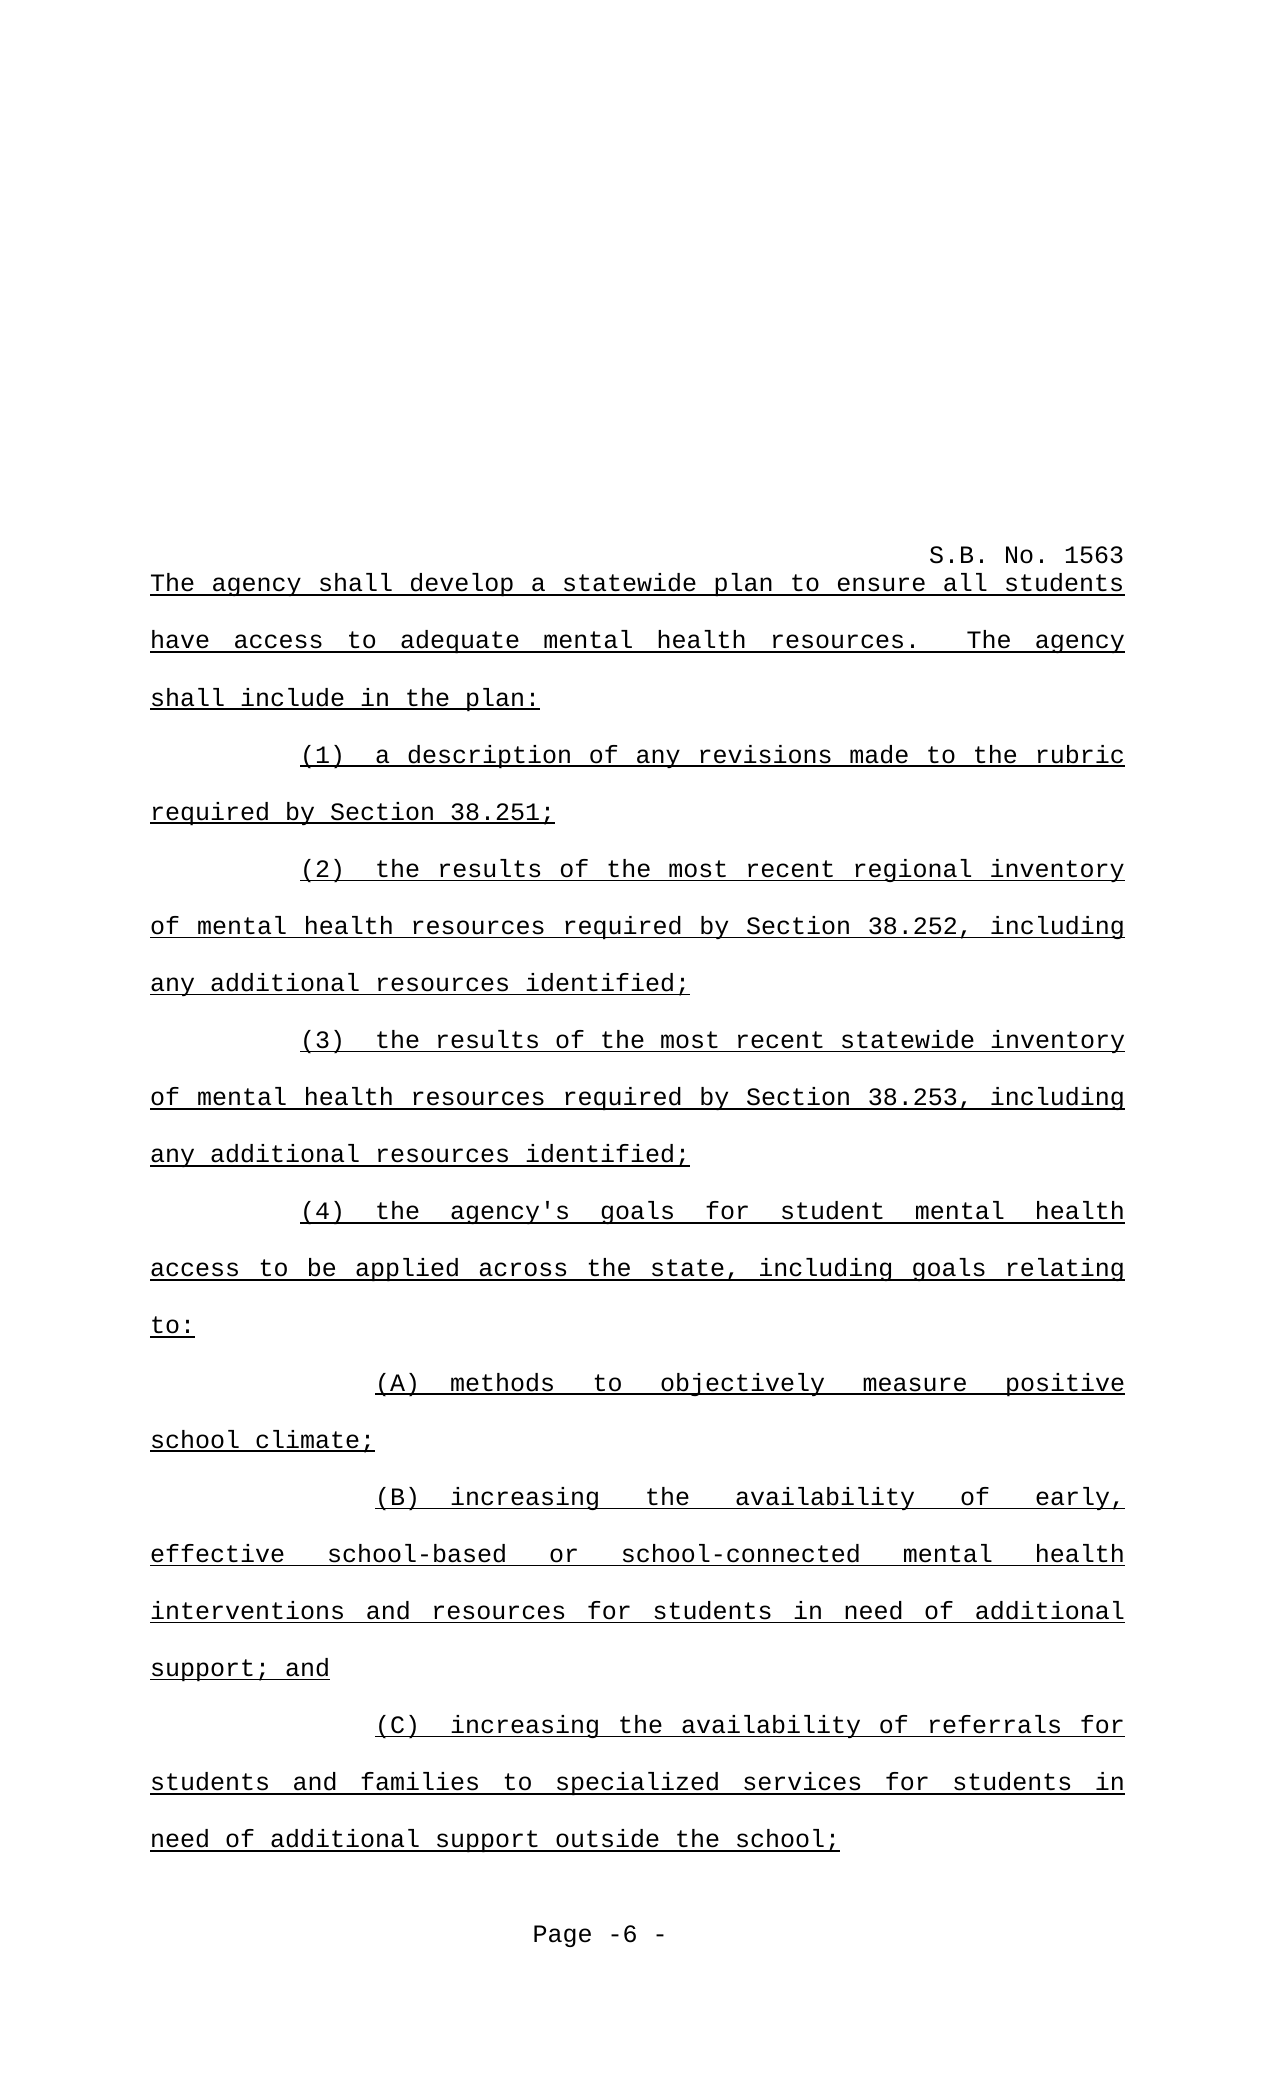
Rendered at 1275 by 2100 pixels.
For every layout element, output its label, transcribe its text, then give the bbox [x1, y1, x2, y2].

text (A) methods to objectively measure positive school climate; [150, 1370, 1125, 1456]
text (1) a description of any revisions made to the rubric required by Section 38.251; [150, 742, 1125, 828]
text (3) the results of the most recent statewide inventory of mental health resources required by Section 38.253, including any additional resources identified; [150, 1027, 1125, 1108]
text (B) increasing the availability of early, effective school-based or school-connected mental health interventions and resources for students in need of additional support; and [150, 1484, 1125, 1565]
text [150, 571, 1125, 594]
text (2) the results of the most recent regional inventory of mental health resources required by Section 38.252, including any additional resources identified; [150, 856, 1125, 937]
text (C) increasing the availability of referrals for students and families to specialized services for students in need of additional support outside the school; [150, 1712, 1125, 1793]
text (4) the agency's goals for student mental health access to be applied across the state, including goals relating to: [150, 1199, 1125, 1279]
text (4) the agency's goals for student mental health access to be applied across the state, including goals relating to: [150, 1281, 1125, 1341]
text (3) the results of the most recent statewide inventory of mental health resources required by Section 38.253, including any additional resources identified; [150, 1110, 1125, 1170]
text (B) increasing the availability of early, effective school-based or school-connected mental health interventions and resources for students in need of additional support; and [150, 1623, 1125, 1684]
text (2) the results of the most recent regional inventory of mental health resources required by Section 38.252, including any additional resources identified; [150, 938, 1125, 999]
text (B) increasing the availability of early, effective school-based or school-connected mental health interventions and resources for students in need of additional support; and [150, 1566, 1125, 1622]
text (C) increasing the availability of referrals for students and families to specialized services for students in need of additional support outside the school; [150, 1795, 1125, 1855]
